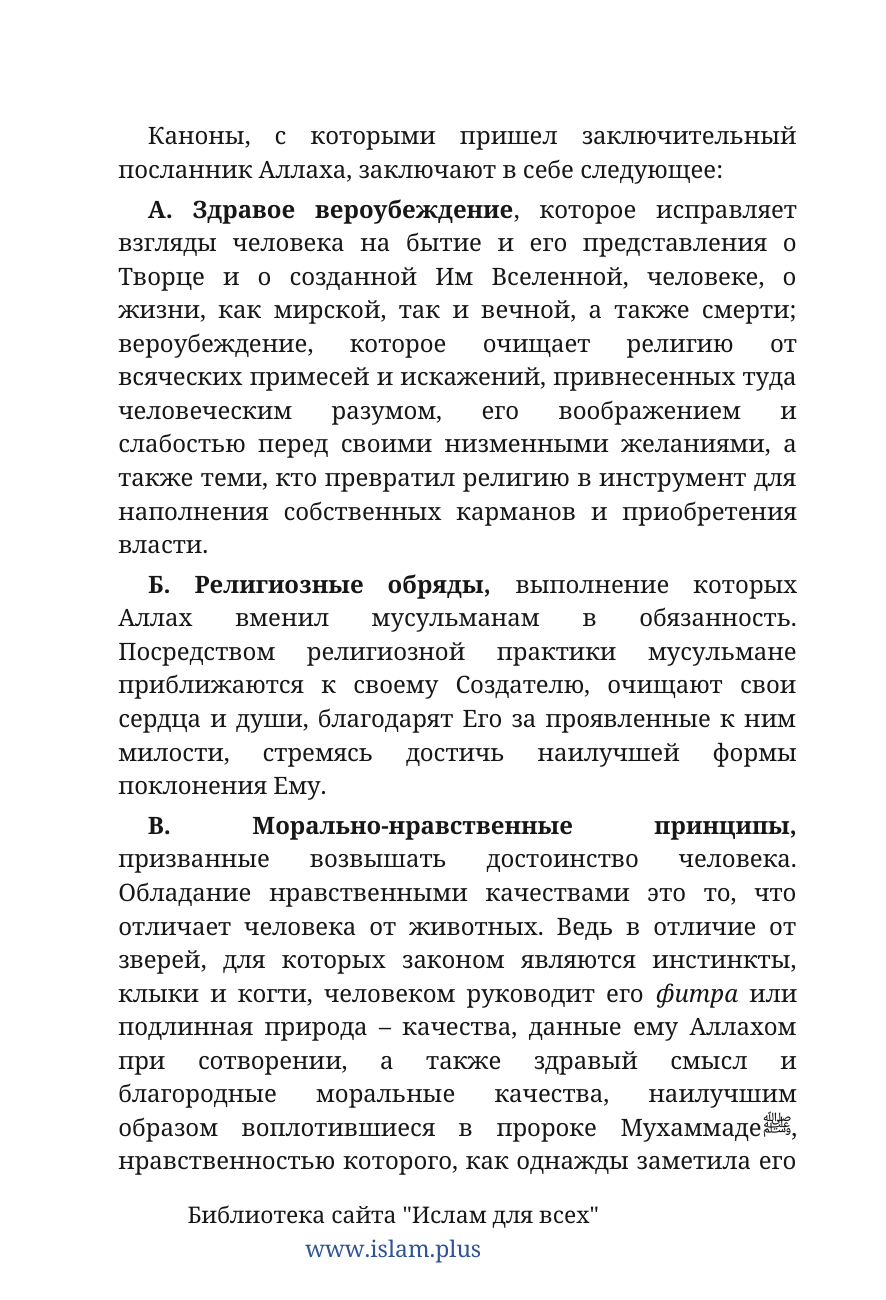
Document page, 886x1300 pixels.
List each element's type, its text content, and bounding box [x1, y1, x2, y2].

text Б. Религиозные обряды, выполнение которых Аллах вменил мусульманам в обязанность. Посредством религиозной практики мусульмане приближаются к своему Создателю, очищают свои сердца и души, благодарят Его за проявленные к ним милости, стремясь достичь наилучшей формы поклонения Ему. [118, 568, 797, 802]
text А. Здравое вероубеждение, которое исправляет взгляды человека на бытие и его представления о Творце и о созданной Им Вселенной, человеке, о жизни, как мирской, так и вечной, а также смерти; вероубеждение, которое очищает религию от всяческих примесей и искажений, привнесенных туда человеческим разумом, его воображением и слабостью перед своими низменными желаниями, а также теми, кто превратил религию в инструмент для наполнения собственных карманов и приобретения власти. [118, 192, 797, 561]
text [118, 809, 797, 1177]
text Каноны, с которыми пришел заключительный посланник Аллаха, заключают в себе следующее: [118, 119, 797, 185]
